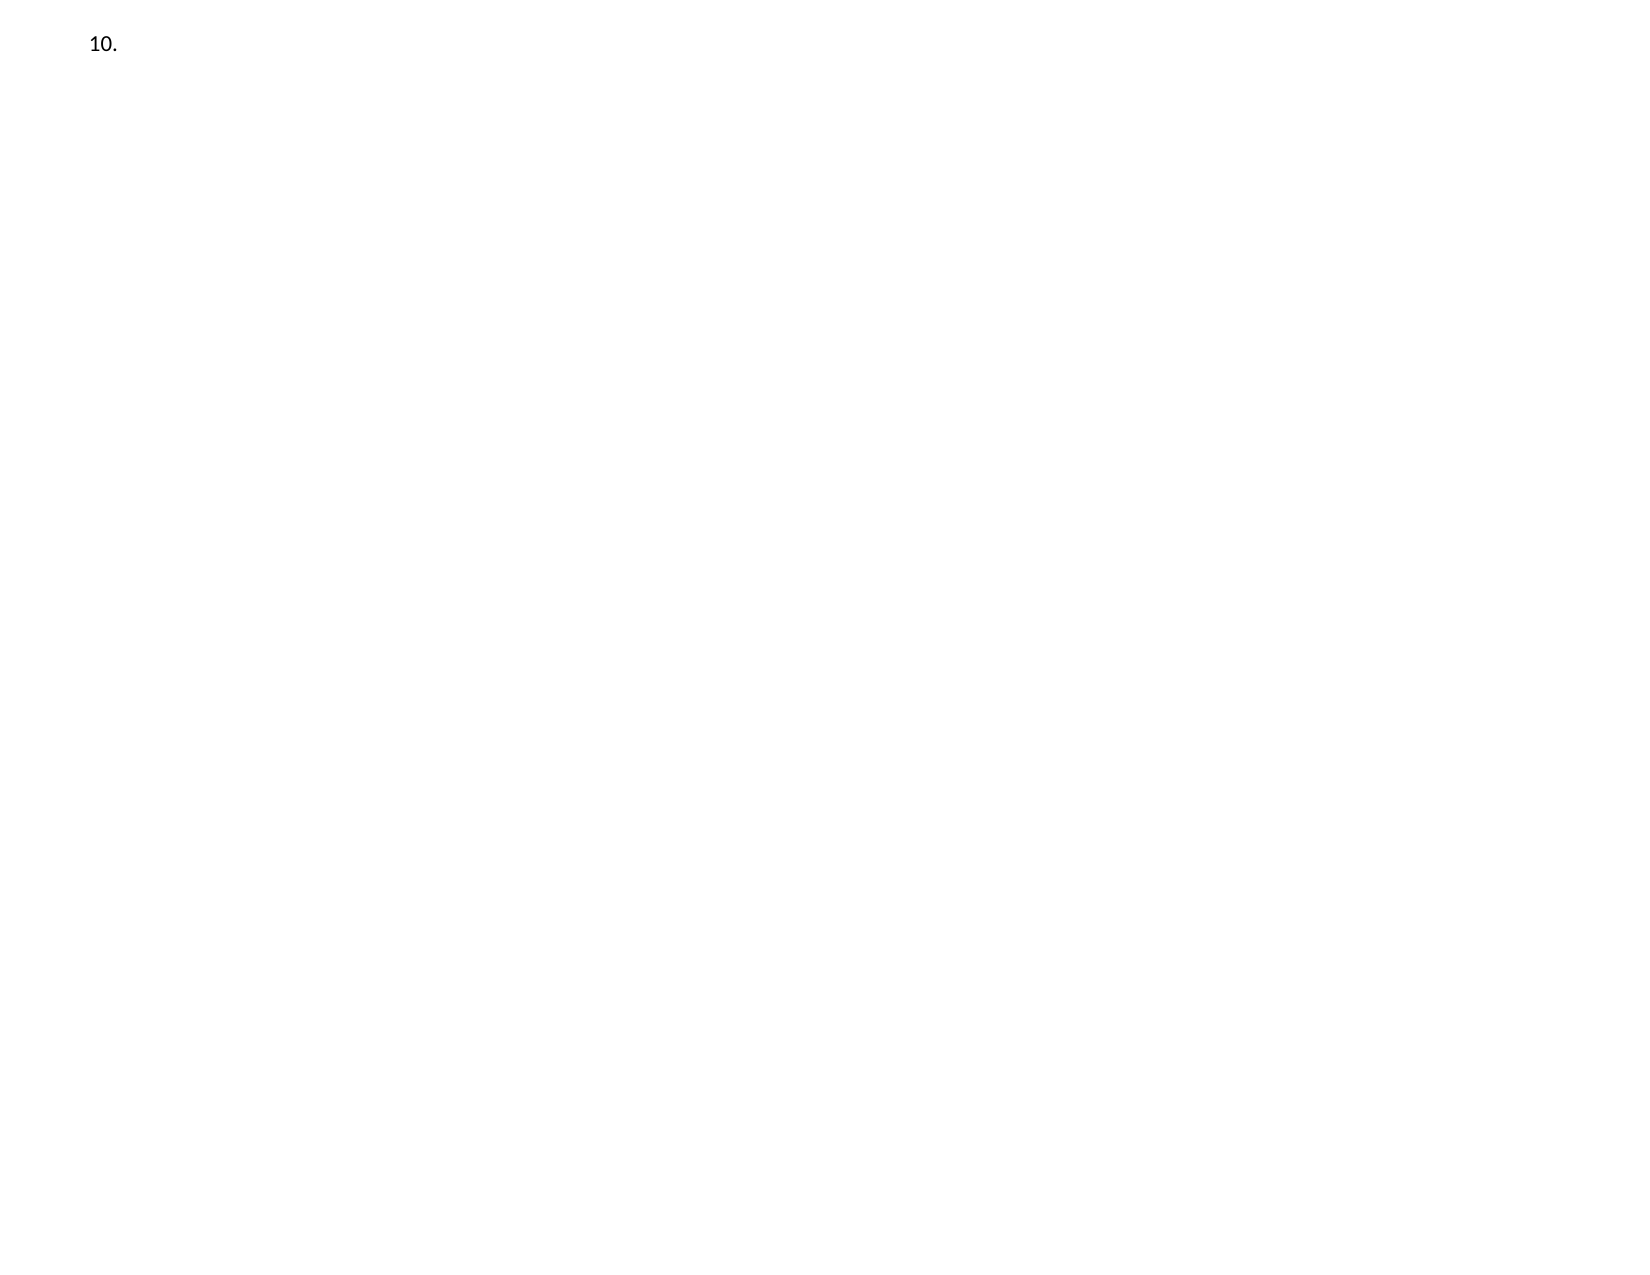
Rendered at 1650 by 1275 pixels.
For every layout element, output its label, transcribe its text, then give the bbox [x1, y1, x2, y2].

text 10. [89, 29, 1502, 58]
